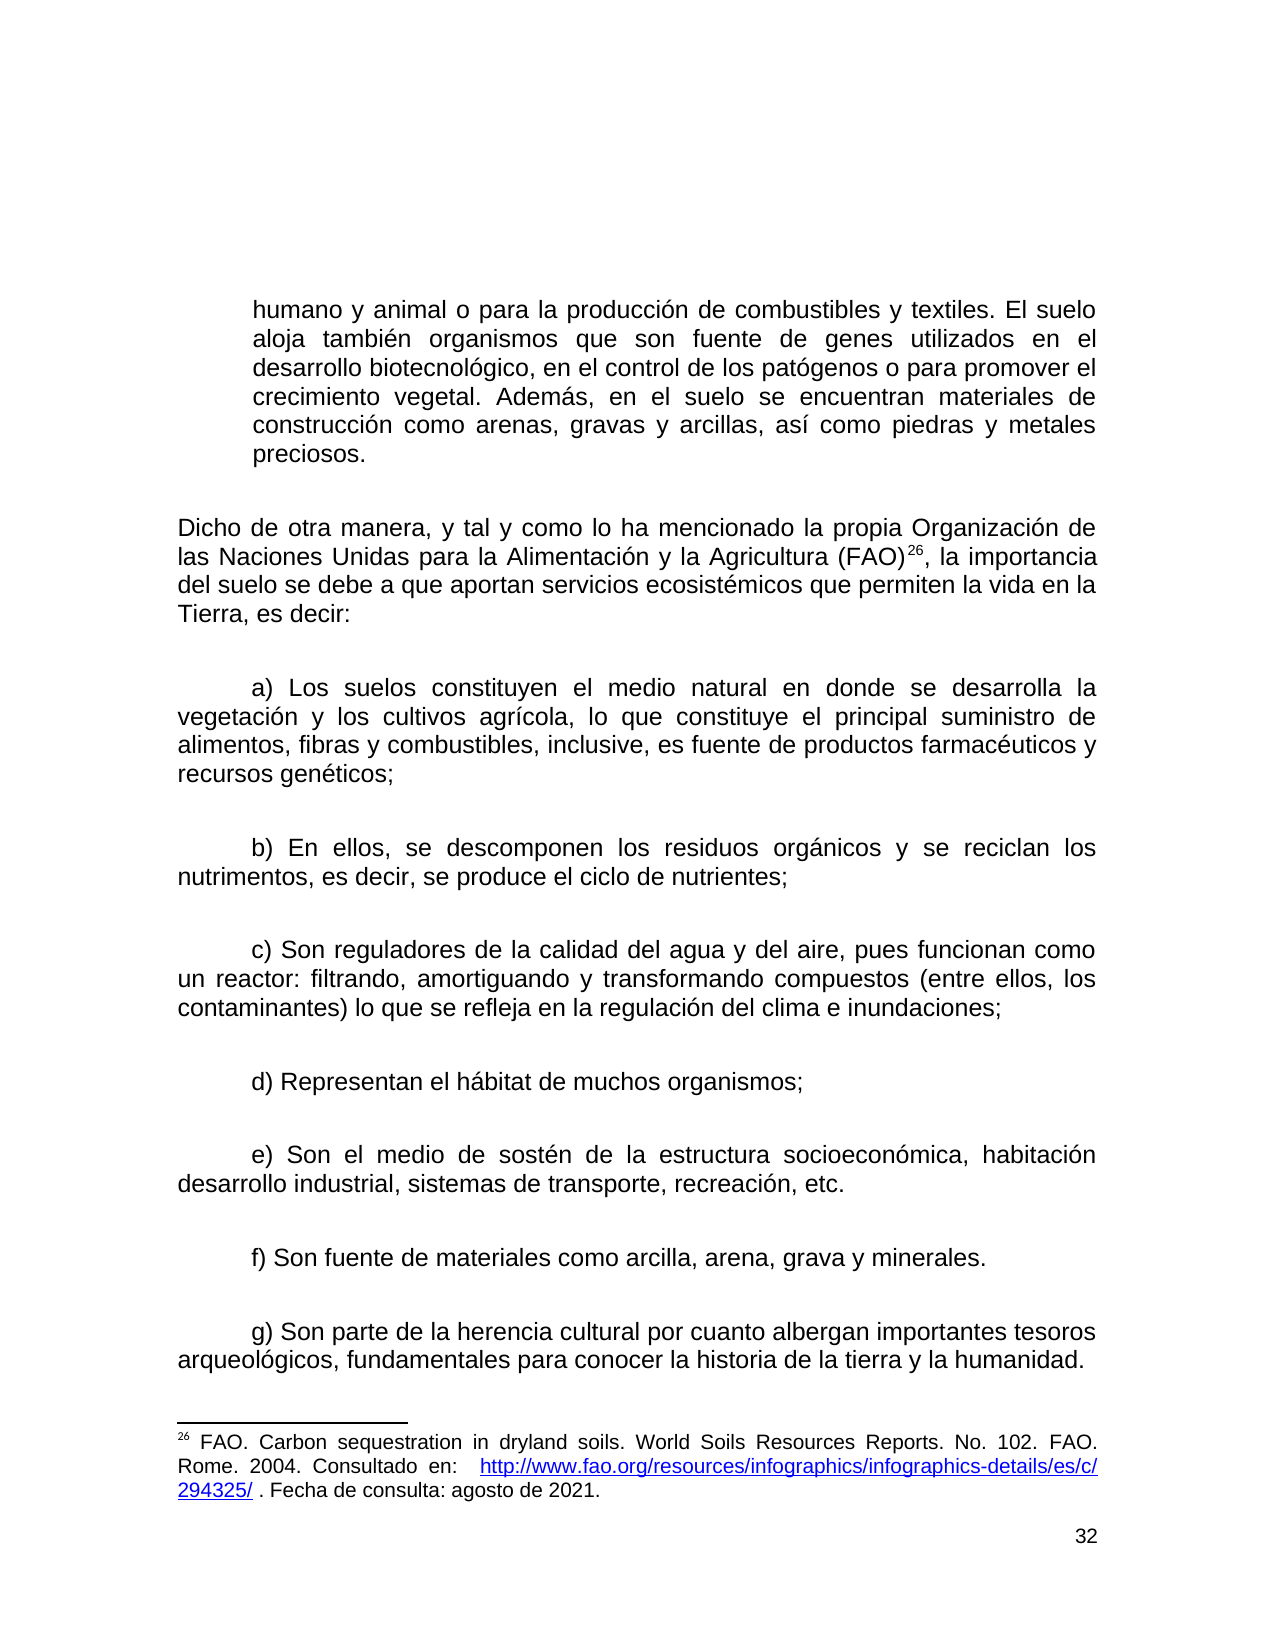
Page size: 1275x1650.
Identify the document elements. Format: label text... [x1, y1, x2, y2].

text g) Son parte de la herencia cultural por cuanto albergan importantes tesoros arqueológicos, fundamentales para conocer la historia de la tierra y la humanidad. [177, 1317, 1098, 1374]
text e) Son el medio de sostén de la estructura socioeconómica, habitación desarrollo industrial, sistemas de transporte, recreación, etc. [177, 1140, 1098, 1198]
text a) Los suelos constituyen el medio natural en donde se desarrolla la vegetación y los cultivos agrícola, lo que constituye el principal suministro de alimentos, fibras y combustibles, inclusive, es fuente de productos farmacéuticos y recursos genéticos; [177, 673, 1098, 788]
text Dicho de otra manera, y tal y como lo ha mencionado la propia Organización de las Naciones Unidas para la Alimentación y la Agricultura (FAO), la importancia del suelo se debe a que aportan servicios ecosistémicos que permiten la vida en la Tierra, es decir: [177, 513, 1098, 628]
text c) Son reguladores de la calidad del agua y del aire, pues funcionan como un reactor: filtrando, amortiguando y transformando compuestos (entre ellos, los contaminantes) lo que se refleja en la regulación del clima e inundaciones; [177, 935, 1098, 1022]
text f) Son fuente de materiales como arcilla, arena, grava y minerales. [177, 1243, 1098, 1272]
text b) En ellos, se descomponen los residuos orgánicos y se reciclan los nutrimentos, es decir, se produce el ciclo de nutrientes; [177, 833, 1098, 890]
text d) Representan el hábitat de muchos organismos; [177, 1067, 1098, 1095]
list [215, 295, 1098, 468]
